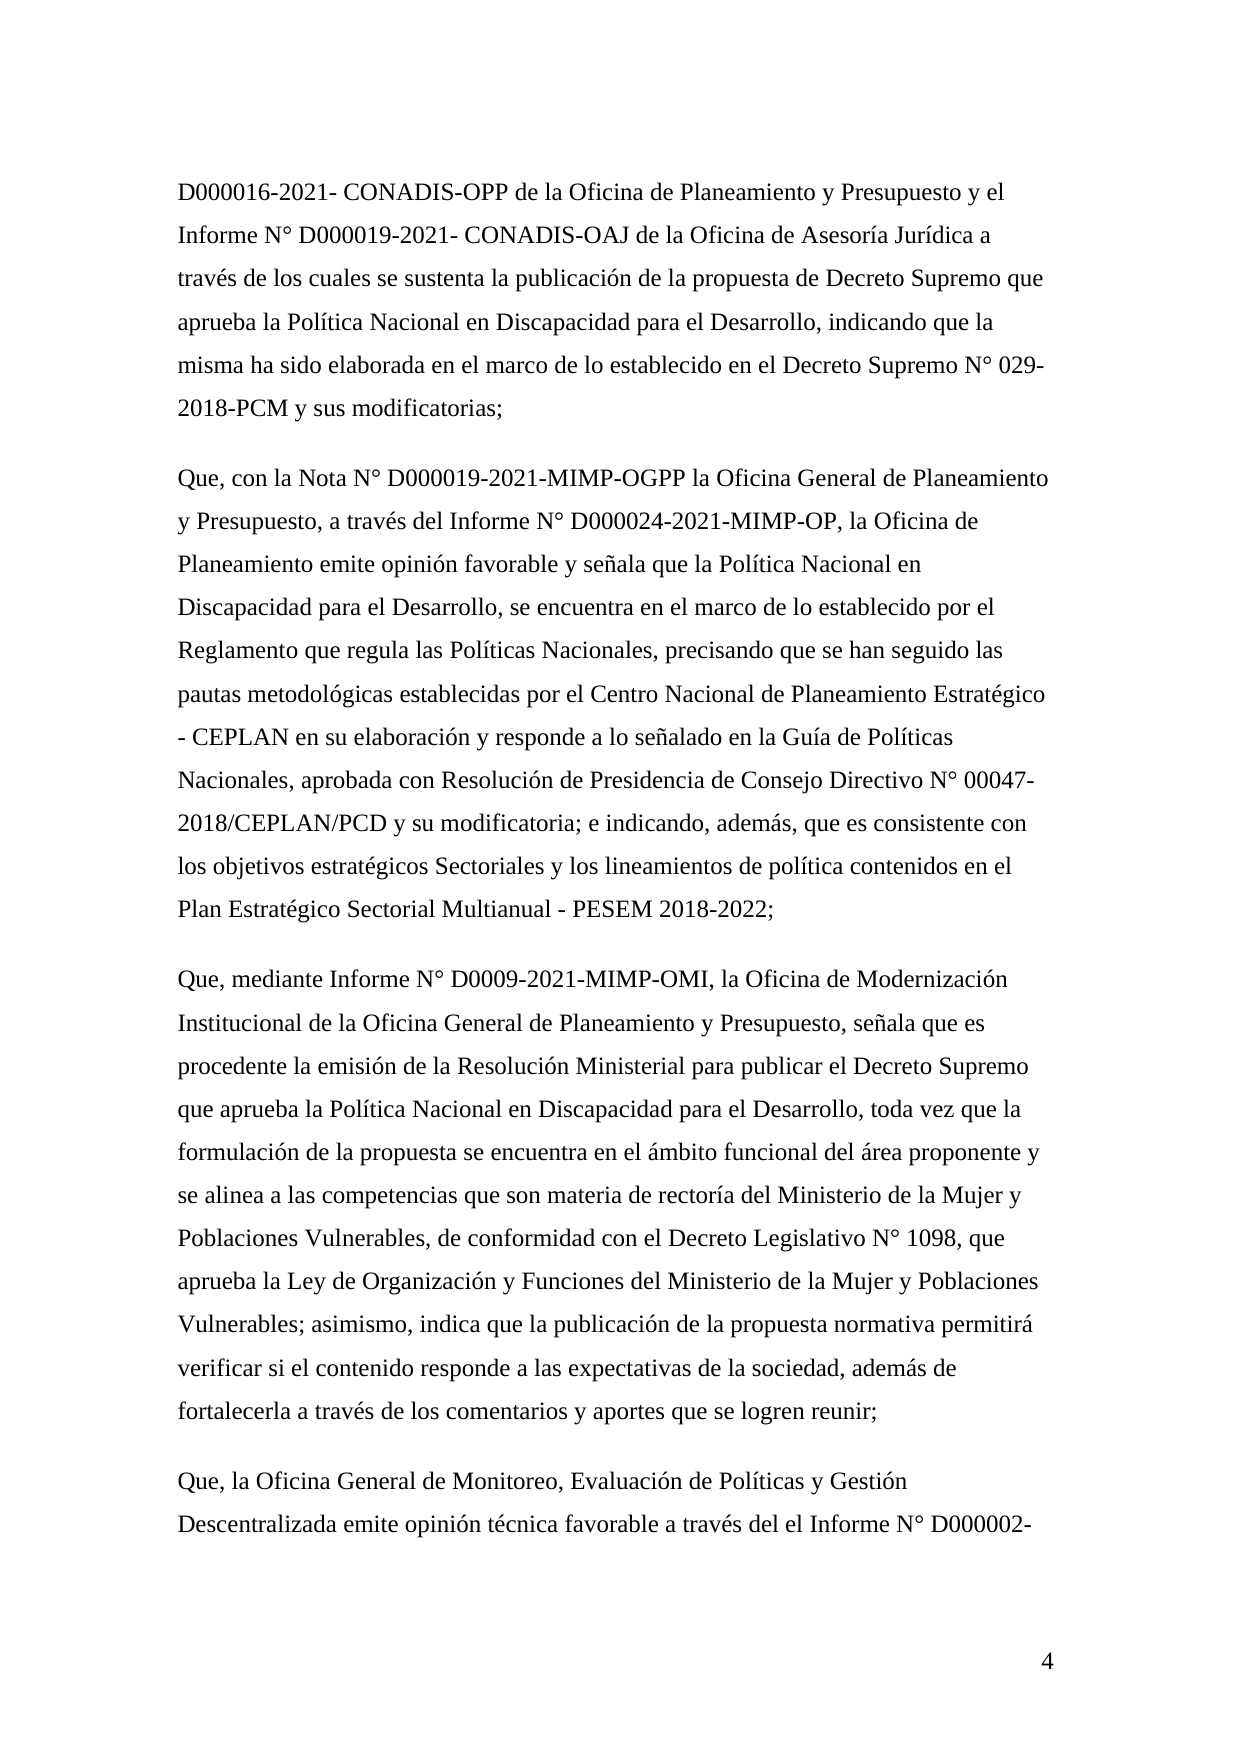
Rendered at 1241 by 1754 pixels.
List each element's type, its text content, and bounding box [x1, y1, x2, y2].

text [177, 177, 1054, 422]
text Que, mediante Informe N° D0009-2021-MIMP-OMI, la Oficina de Modernización Institucional de la Oficina General de Planeamiento y Presupuesto, señala que es procedente la emisión de la Resolución Ministerial para publicar el Decreto Supremo que aprueba la Política Nacional en Discapacidad para el Desarrollo, toda vez que la formulación de la propuesta se encuentra en el ámbito funcional del área proponente y se alinea a las competencias que son materia de rectoría del Ministerio de la Mujer y Poblaciones Vulnerables, de conformidad con el Decreto Legislativo N° 1098, que aprueba la Ley de Organización y Funciones del Ministerio de la Mujer y Poblaciones Vulnerables; asimismo, indica que la publicación de la propuesta normativa permitirá verificar si el contenido responde a las expectativas de la sociedad, además de fortalecerla a través de los comentarios y aportes que se logren reunir; [177, 964, 1054, 1424]
text Que, con la Nota N° D000019-2021-MIMP-OGPP la Oficina General de Planeamiento y Presupuesto, a través del Informe N° D000024-2021-MIMP-OP, la Oficina de Planeamiento emite opinión favorable y señala que la Política Nacional en Discapacidad para el Desarrollo, se encuentra en el marco de lo establecido por el Reglamento que regula las Políticas Nacionales, precisando que se han seguido las pautas metodológicas establecidas por el Centro Nacional de Planeamiento Estratégico - CEPLAN en su elaboración y responde a lo señalado en la Guía de Políticas Nacionales, aprobada con Resolución de Presidencia de Consejo Directivo N° 00047-2018/CEPLAN/PCD y su modificatoria; e indicando, además, que es consistente con los objetivos estratégicos Sectoriales y los lineamientos de política contenidos en el Plan Estratégico Sectorial Multianual - PESEM 2018-2022; [177, 463, 1054, 923]
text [177, 1466, 1054, 1538]
